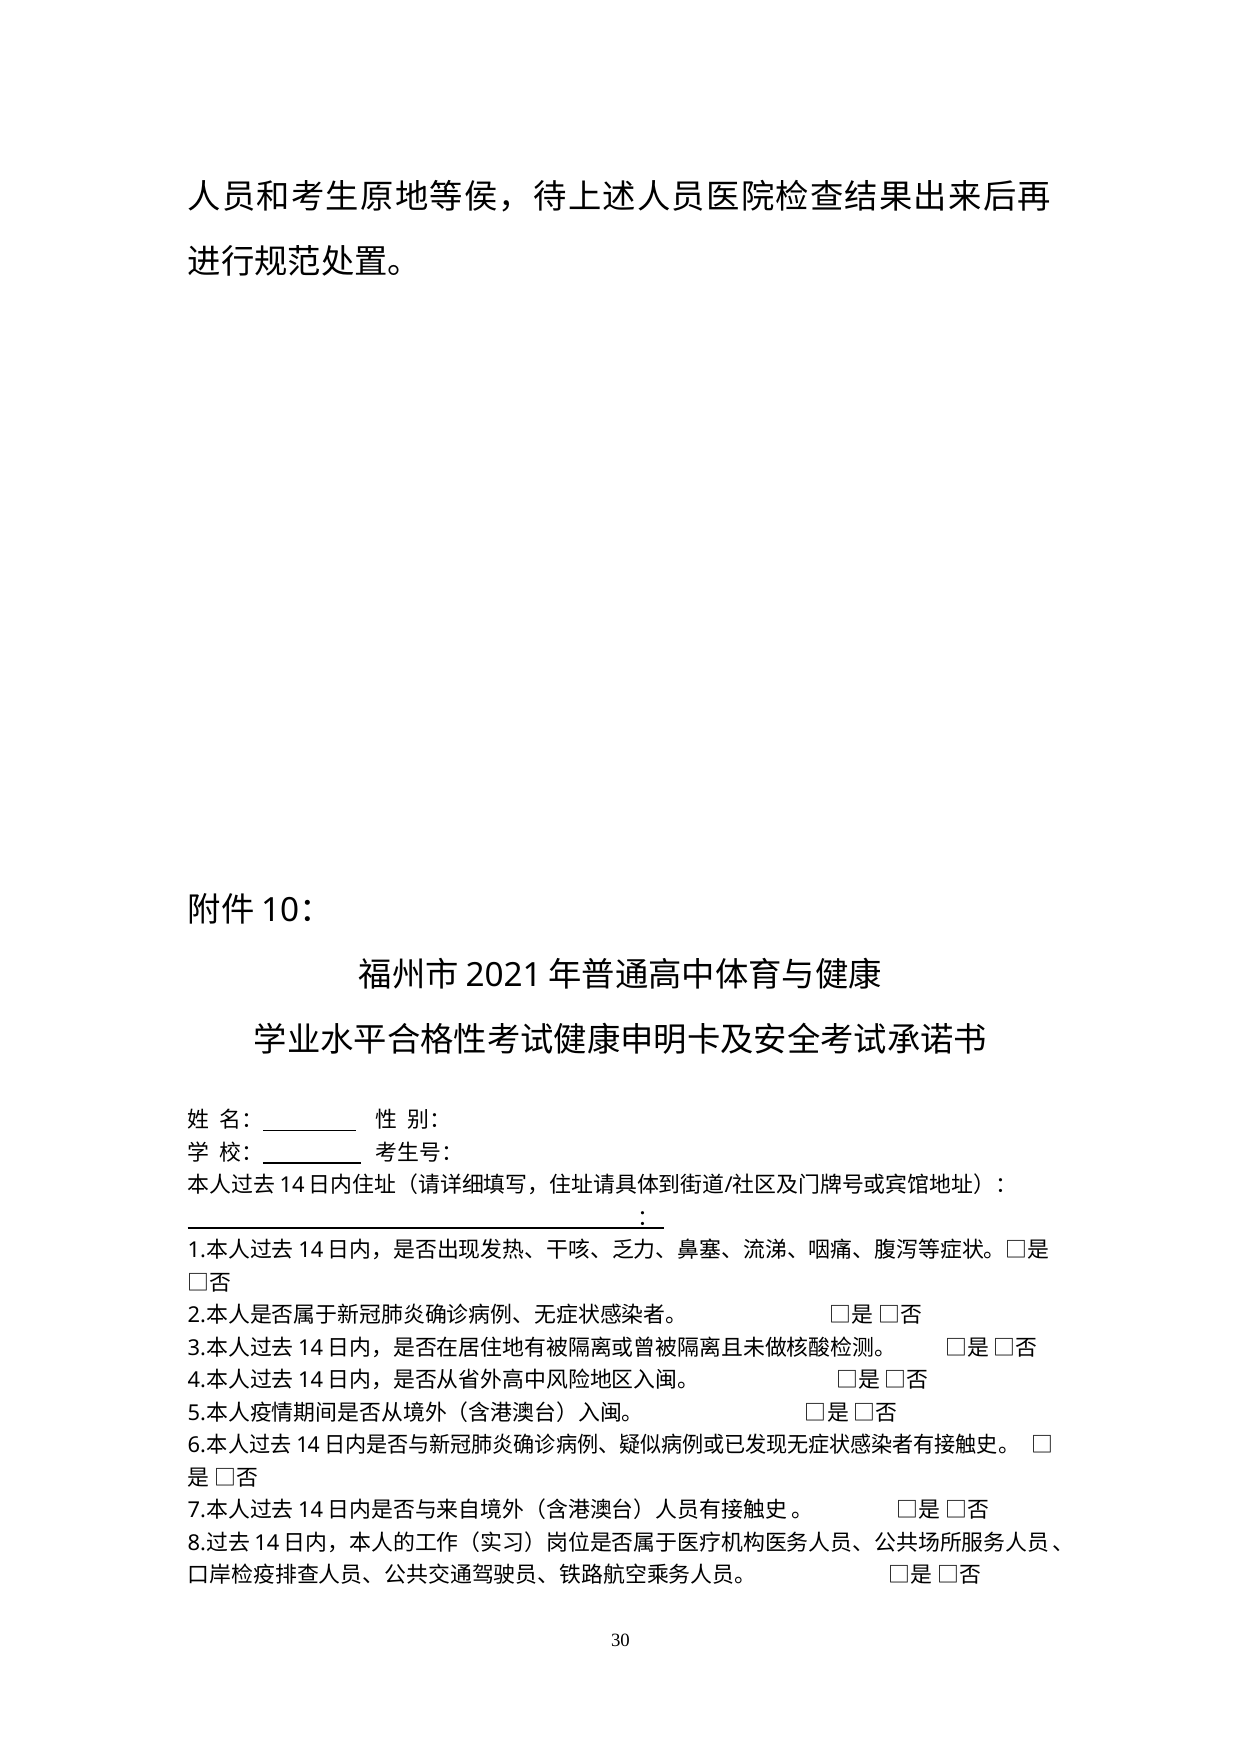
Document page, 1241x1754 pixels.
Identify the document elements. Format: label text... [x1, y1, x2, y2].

text 2.本人是否属于新冠肺炎确诊病例、无症状感染者。 □是 □否 [187, 1297, 1053, 1329]
text 7.本人过去14日内是否与来自境外（含港澳台）人员有接触史 。 □是 □否 [187, 1492, 1053, 1524]
text 姓 名： 性 别： [187, 1102, 1053, 1134]
text 福州市2021年普通高中体育与健康 [187, 939, 1053, 1004]
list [187, 162, 1053, 292]
text 5.本人疫情期间是否从境外（含港澳台）入闽。 □是 □否 [187, 1394, 1053, 1427]
text 8.过去14日内，本人的工作（实习）岗位是否属于医疗机构医务人员、公共场所服务人员、口岸检疫排查人员、公共交通驾驶员、铁路航空乘务人员。 □是 □否 [187, 1524, 1053, 1589]
text 本人过去14日内住址（请详细填写，住址请具体到街道/社区及门牌号或宾馆地址）： [187, 1167, 1053, 1199]
text 4.本人过去14日内，是否从省外高中风险地区入闽。 □是 □否 [187, 1362, 1053, 1394]
text ： [187, 1199, 1053, 1232]
text 1.本人过去14日内，是否出现发热、干咳、乏力、鼻塞、流涕、咽痛、腹泻等症状。□是 □否 [187, 1232, 1053, 1297]
subtitle 附件10： [187, 874, 1053, 939]
text 3.本人过去14日内，是否在居住地有被隔离或曾被隔离且未做核酸检测。 □是 □否 [187, 1329, 1053, 1362]
text 学业水平合格性考试健康申明卡及安全考试承诺书 [187, 1004, 1053, 1069]
text 学 校： 考生号： [187, 1134, 1053, 1167]
text 6.本人过去14日内是否与新冠肺炎确诊病例、疑似病例或已发现无症状感染者有接触史。 □是 □否 [187, 1427, 1053, 1492]
